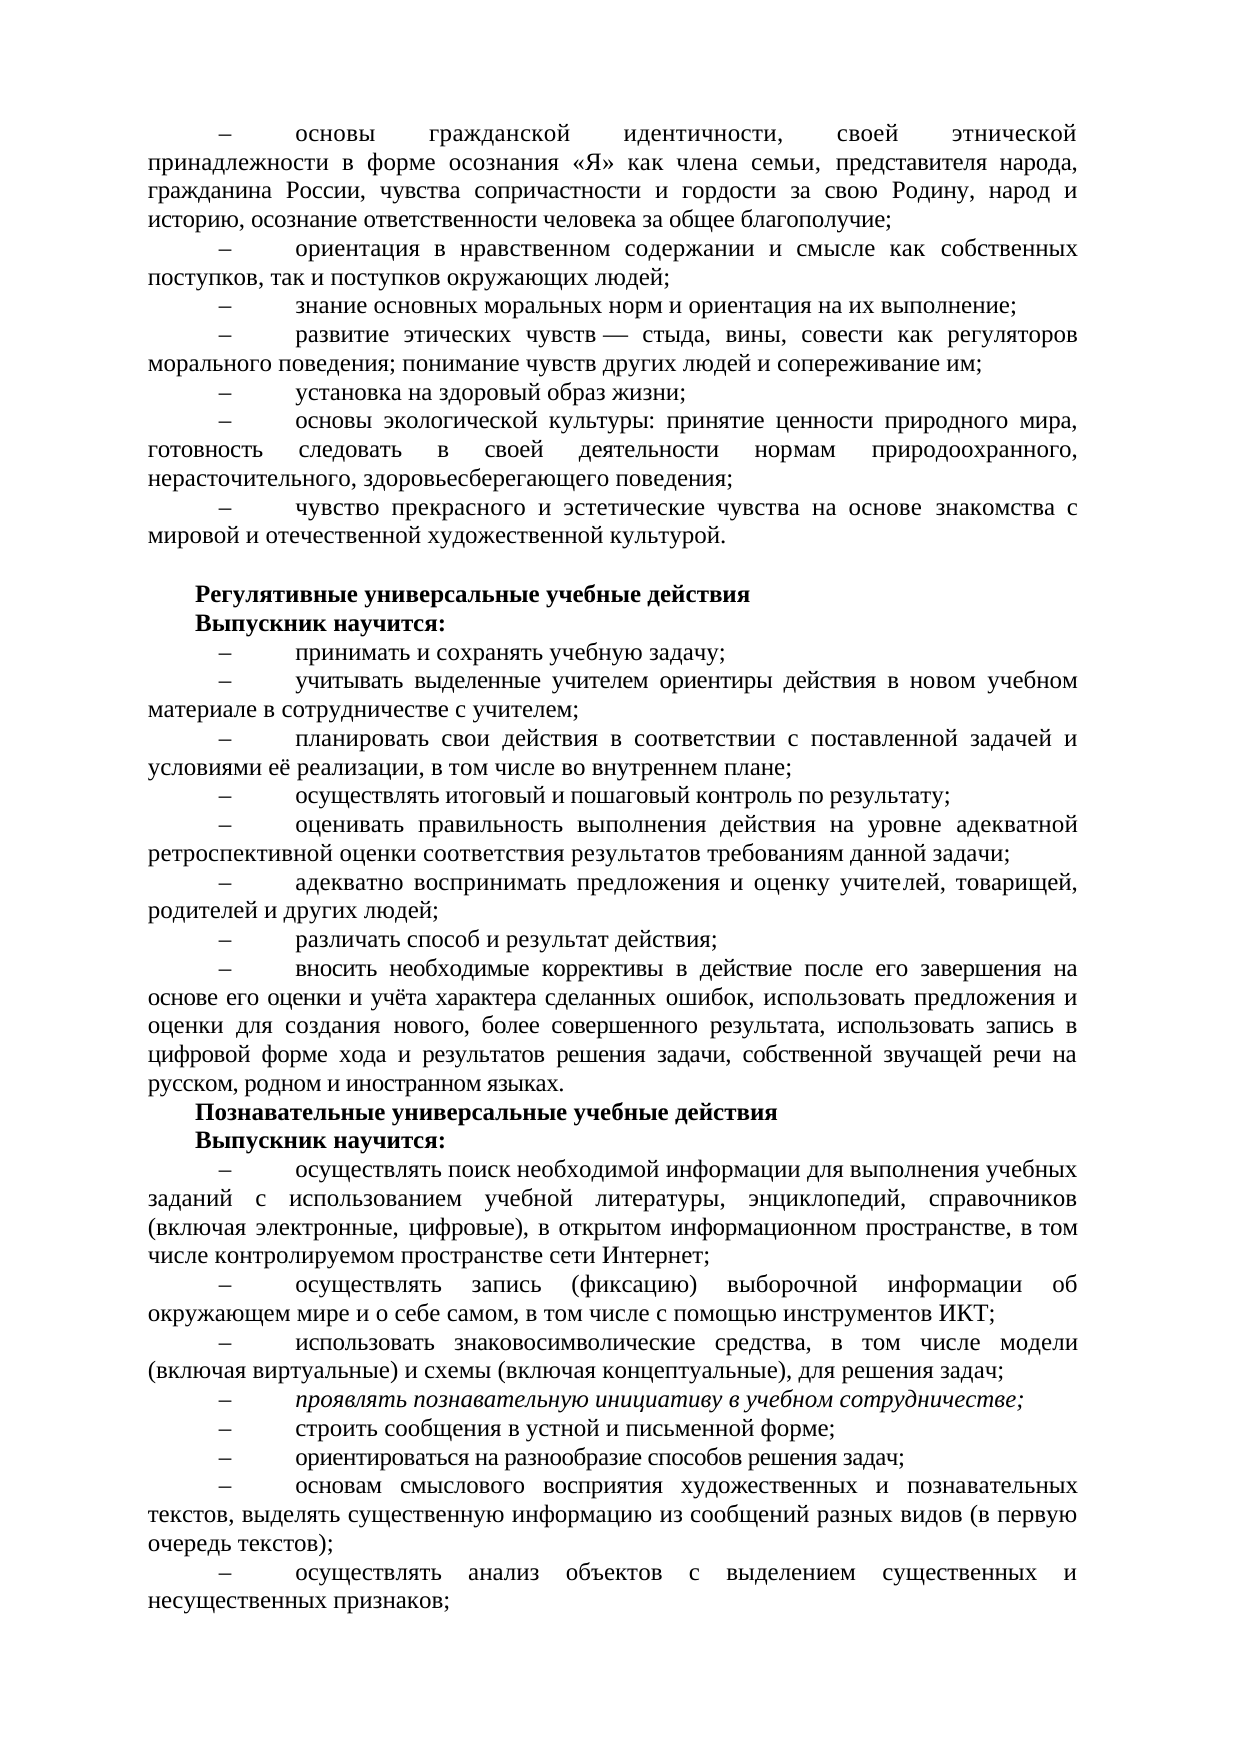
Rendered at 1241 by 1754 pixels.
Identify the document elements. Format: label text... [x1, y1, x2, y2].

list установка на здоровый образ жизни; [148, 377, 1078, 406]
list использовать знаково­символические средства, в том числе модели (включая виртуальные) и схемы (включая концептуальные), для решения задач; [148, 1327, 1078, 1384]
text Выпускник научится: [148, 608, 1078, 637]
list основы экологической культуры: принятие ценности природного мира, готовность следовать в своей деятельности нормам природоохранного, нерасточительного, здоровьесберегающего поведения; [148, 406, 1078, 492]
list планировать свои действия в соответствии с поставленной задачей и условиями её реализации, в том числе во внутреннем плане; [148, 723, 1078, 780]
list чувство прекрасного и эстетические чувства на основе знакомства с мировой и отечественной художественной культурой. [148, 492, 1078, 549]
list осуществлять запись (фиксацию) выборочной информации об окружающем мире и о себе самом, в том числе с помощью инструментов ИКТ; [148, 1269, 1078, 1327]
list основы гражданской идентичности, своей этнической принадлежности в форме осознания «Я» как члена семьи, представителя народа, гражданина России, чувства сопричастности и гордости за свою Родину, народ и историю, осознание ответственности человека за общее благополучие; [148, 118, 1078, 233]
list учитывать выделенные учителем ориентиры действия в новом учебном материале в сотрудничестве с учителем; [148, 665, 1078, 723]
list оценивать правильность выполнения действия на уровне адекватной ретроспективной оценки соответствия результатов требованиям данной задачи; [148, 809, 1078, 867]
text Выпускник научится: [148, 1125, 1078, 1154]
text Познавательные универсальные учебные действия [148, 1097, 1078, 1125]
list строить сообщения в устной и письменной форме; [148, 1413, 1078, 1442]
list осуществлять итоговый и пошаговый контроль по результату; [148, 780, 1078, 809]
list вносить необходимые коррективы в действие после его завершения на основе его оценки и учёта характера сделанных ошибок, использовать предложения и оценки для создания нового, более совершенного результата, использовать запись в цифровой форме хода и результатов решения задачи, собственной звучащей речи на русском, родном и иностранном языках. [148, 953, 1078, 1097]
list различать способ и результат действия; [148, 924, 1078, 953]
list адекватно воспринимать предложения и оценку учителей, товарищей, родителей и других людей; [148, 867, 1078, 924]
text Регулятивные универсальные учебные действия [148, 579, 1078, 608]
list ориентация в нравственном содержании и смысле как собственных поступков, так и поступков окружающих людей; [148, 233, 1078, 291]
list знание основных моральных норм и ориентация на их выполнение; [148, 291, 1078, 319]
list осуществлять поиск необходимой информации для выполнения учебных заданий с использованием учебной литературы, энциклопедий, справочников (включая электронные, цифровые), в открытом информационном пространстве, в том числе контролируемом пространстве сети Интернет; [148, 1154, 1078, 1269]
list проявлять познавательную инициативу в учебном сотрудничестве; [148, 1384, 1078, 1413]
list принимать и сохранять учебную задачу; [148, 637, 1078, 665]
list развитие этических чувств — стыда, вины, совести как регуляторов морального поведения; понимание чувств других людей и сопереживание им; [148, 319, 1078, 377]
list ориентироваться на разнообразие способов решения задач; [148, 1442, 1078, 1470]
list осуществлять анализ объектов с выделением существенных и несущественных признаков; [148, 1557, 1078, 1614]
list основам смыслового восприятия художественных и познавательных текстов, выделять существенную информацию из сообщений разных видов (в первую очередь текстов); [148, 1470, 1078, 1557]
